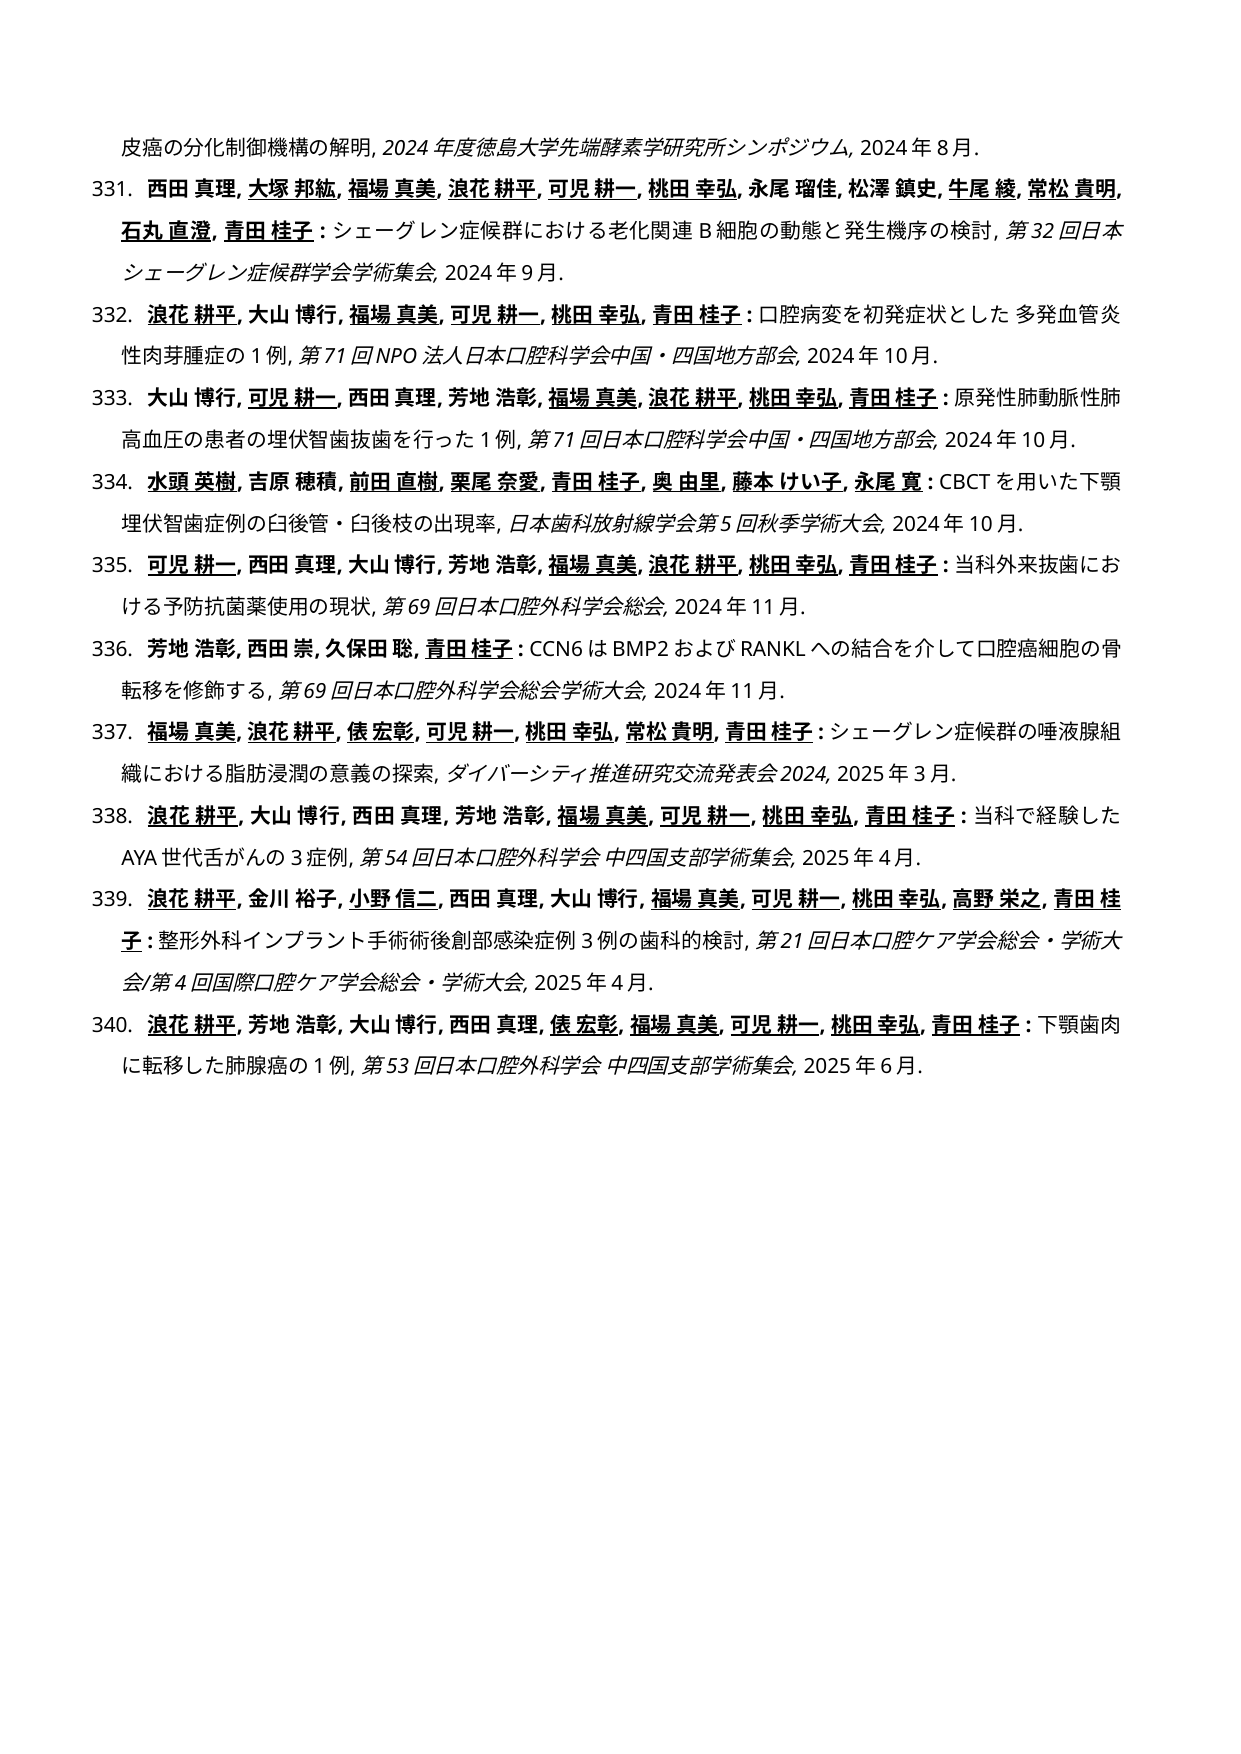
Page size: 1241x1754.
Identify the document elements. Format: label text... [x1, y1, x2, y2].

list 福場 真美, 浪花 耕平, 俵 宏彰, 可児 耕一, 桃田 幸弘, 常松 貴明, 青田 桂子 : シェーグレン症候群の唾液腺組織における脂肪浸潤の意義の探索, ダイバーシティ推進研究交流発表会2024, 2025年3月. [92, 710, 1122, 793]
list 浪花 耕平, 大山 博行, 西田 真理, 芳地 浩彰, 福場 真美, 可児 耕一, 桃田 幸弘, 青田 桂子 : 当科で経験したAYA世代舌がんの3症例, 第54回日本口腔外科学会 中四国支部学術集会, 2025年4月. [92, 793, 1122, 877]
list 浪花 耕平, 大山 博行, 福場 真美, 可児 耕一, 桃田 幸弘, 青田 桂子 : 口腔病変を初発症状とした 多発血管炎性肉芽腫症の1例, 第71回NPO法人日本口腔科学会中国・四国地方部会, 2024年10月. [92, 292, 1122, 376]
list 西田 真理, 大塚 邦紘, 福場 真美, 浪花 耕平, 可児 耕一, 桃田 幸弘, 永尾 瑠佳, 松澤 鎮史, 牛尾 綾, 常松 貴明, 石丸 直澄, 青田 桂子 : シェーグレン症候群における老化関連B細胞の動態と発生機序の検討, 第32回日本シェーグレン症候群学会学術集会, 2024年9月. [92, 167, 1122, 292]
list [92, 125, 1122, 167]
list 大山 博行, 可児 耕一, 西田 真理, 芳地 浩彰, 福場 真美, 浪花 耕平, 桃田 幸弘, 青田 桂子 : 原発性肺動脈性肺高血圧の患者の埋伏智歯抜歯を行った1例, 第71回日本口腔科学会中国・四国地方部会, 2024年10月. [92, 376, 1122, 459]
list 芳地 浩彰, 西田 崇, 久保田 聡, 青田 桂子 : CCN6はBMP2およびRANKLへの結合を介して口腔癌細胞の骨転移を修飾する, 第69回日本口腔外科学会総会学術大会, 2024年11月. [92, 626, 1122, 710]
list 浪花 耕平, 芳地 浩彰, 大山 博行, 西田 真理, 俵 宏彰, 福場 真美, 可児 耕一, 桃田 幸弘, 青田 桂子 : 下顎歯肉に転移した肺腺癌の1例, 第53回日本口腔外科学会 中四国支部学術集会, 2025年6月. [92, 1002, 1122, 1086]
list 水頭 英樹, 吉原 穂積, 前田 直樹, 栗尾 奈愛, 青田 桂子, 奥 由里, 藤本 けい子, 永尾 寛 : CBCTを用いた下顎埋伏智歯症例の臼後管・臼後枝の出現率, 日本歯科放射線学会第5回秋季学術大会, 2024年10月. [92, 459, 1122, 543]
list 浪花 耕平, 金川 裕子, 小野 信二, 西田 真理, 大山 博行, 福場 真美, 可児 耕一, 桃田 幸弘, 高野 栄之, 青田 桂子 : 整形外科インプラント手術術後創部感染症例3例の歯科的検討, 第21回日本口腔ケア学会総会・学術大会/第4回国際口腔ケア学会総会・学術大会, 2025年4月. [92, 877, 1122, 1002]
list 可児 耕一, 西田 真理, 大山 博行, 芳地 浩彰, 福場 真美, 浪花 耕平, 桃田 幸弘, 青田 桂子 : 当科外来抜歯における予防抗菌薬使用の現状, 第69回日本口腔外科学会総会, 2024年11月. [92, 543, 1122, 626]
